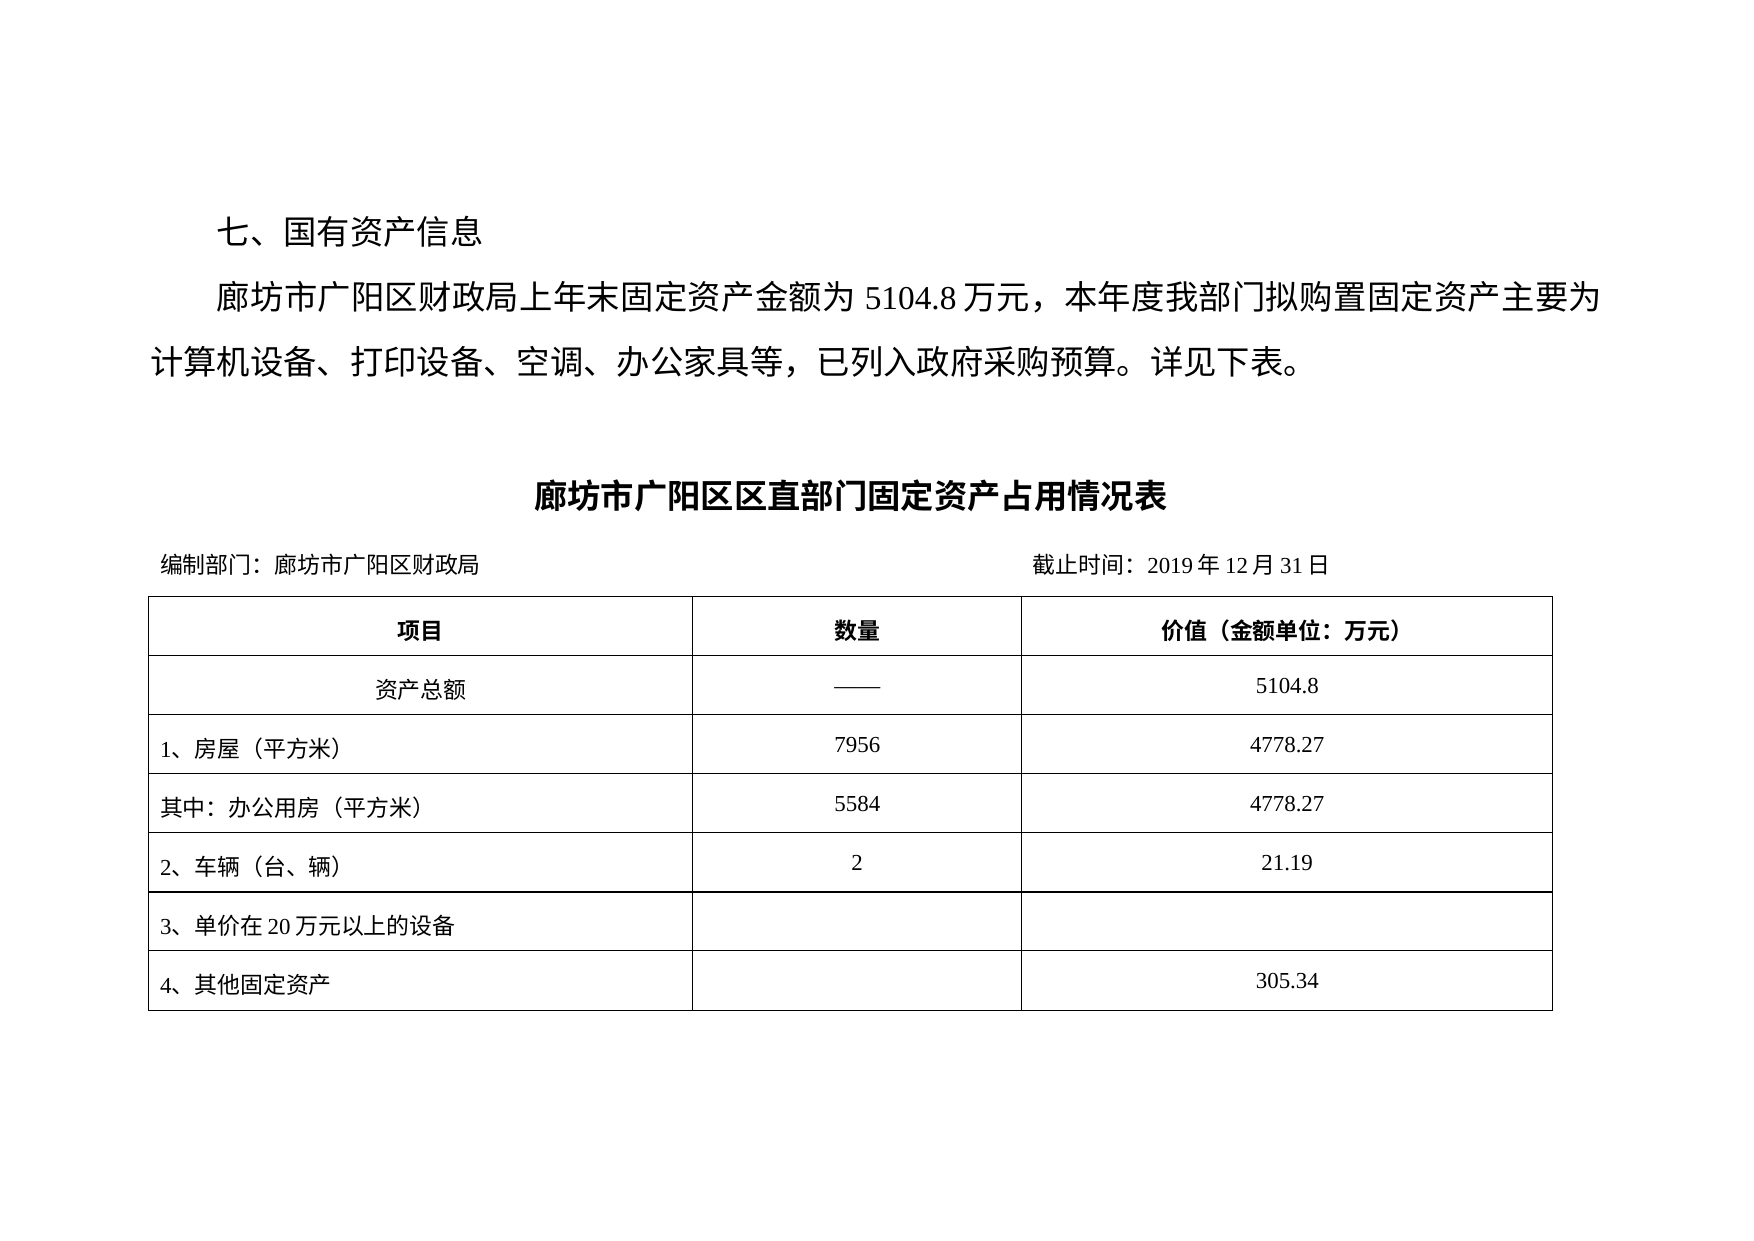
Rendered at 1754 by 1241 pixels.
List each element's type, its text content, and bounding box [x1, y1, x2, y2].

table_cell 7956 [693, 715, 1021, 773]
text 廊坊市广阳区财政局上年末固定资产金额为5104.8万元，本年度我部门拟购置固定资产主要为计算机设备、打印设备、空调、办公家具等，已列入政府采购预算。详见下表。 [150, 263, 1604, 393]
table_cell 截止时间：2019年12月31日 [1021, 531, 1553, 596]
table_cell 数量 [693, 597, 1021, 655]
table_cell 21.19 [1022, 833, 1552, 891]
table_cell 3、单价在20万元以上的设备 [149, 893, 692, 950]
table_cell [693, 951, 1021, 1009]
table_cell 2、车辆（台、辆） [149, 833, 692, 891]
table_header 廊坊市广阳区区直部门固定资产占用情况表 [149, 458, 1553, 531]
table_cell 5104.8 [1022, 656, 1552, 714]
table_cell 资产总额 [149, 656, 692, 714]
table_cell 1、房屋（平方米） [149, 715, 692, 773]
table_cell 4778.27 [1022, 774, 1552, 832]
table_cell —— [693, 656, 1021, 714]
table_cell 4、其他固定资产 [149, 951, 692, 1009]
table_cell 其中：办公用房（平方米） [149, 774, 692, 832]
table_cell 项目 [149, 597, 692, 655]
table_cell 5584 [693, 774, 1021, 832]
table_cell [1022, 893, 1552, 950]
table_cell [693, 893, 1021, 950]
text 七、国有资产信息 [150, 198, 1604, 263]
table_cell 2 [693, 833, 1021, 891]
table_cell 价值（金额单位：万元） [1022, 597, 1552, 655]
table_cell 4778.27 [1022, 715, 1552, 773]
table_cell 编制部门：廊坊市广阳区财政局 [149, 531, 1021, 596]
table_cell 305.34 [1022, 951, 1552, 1009]
